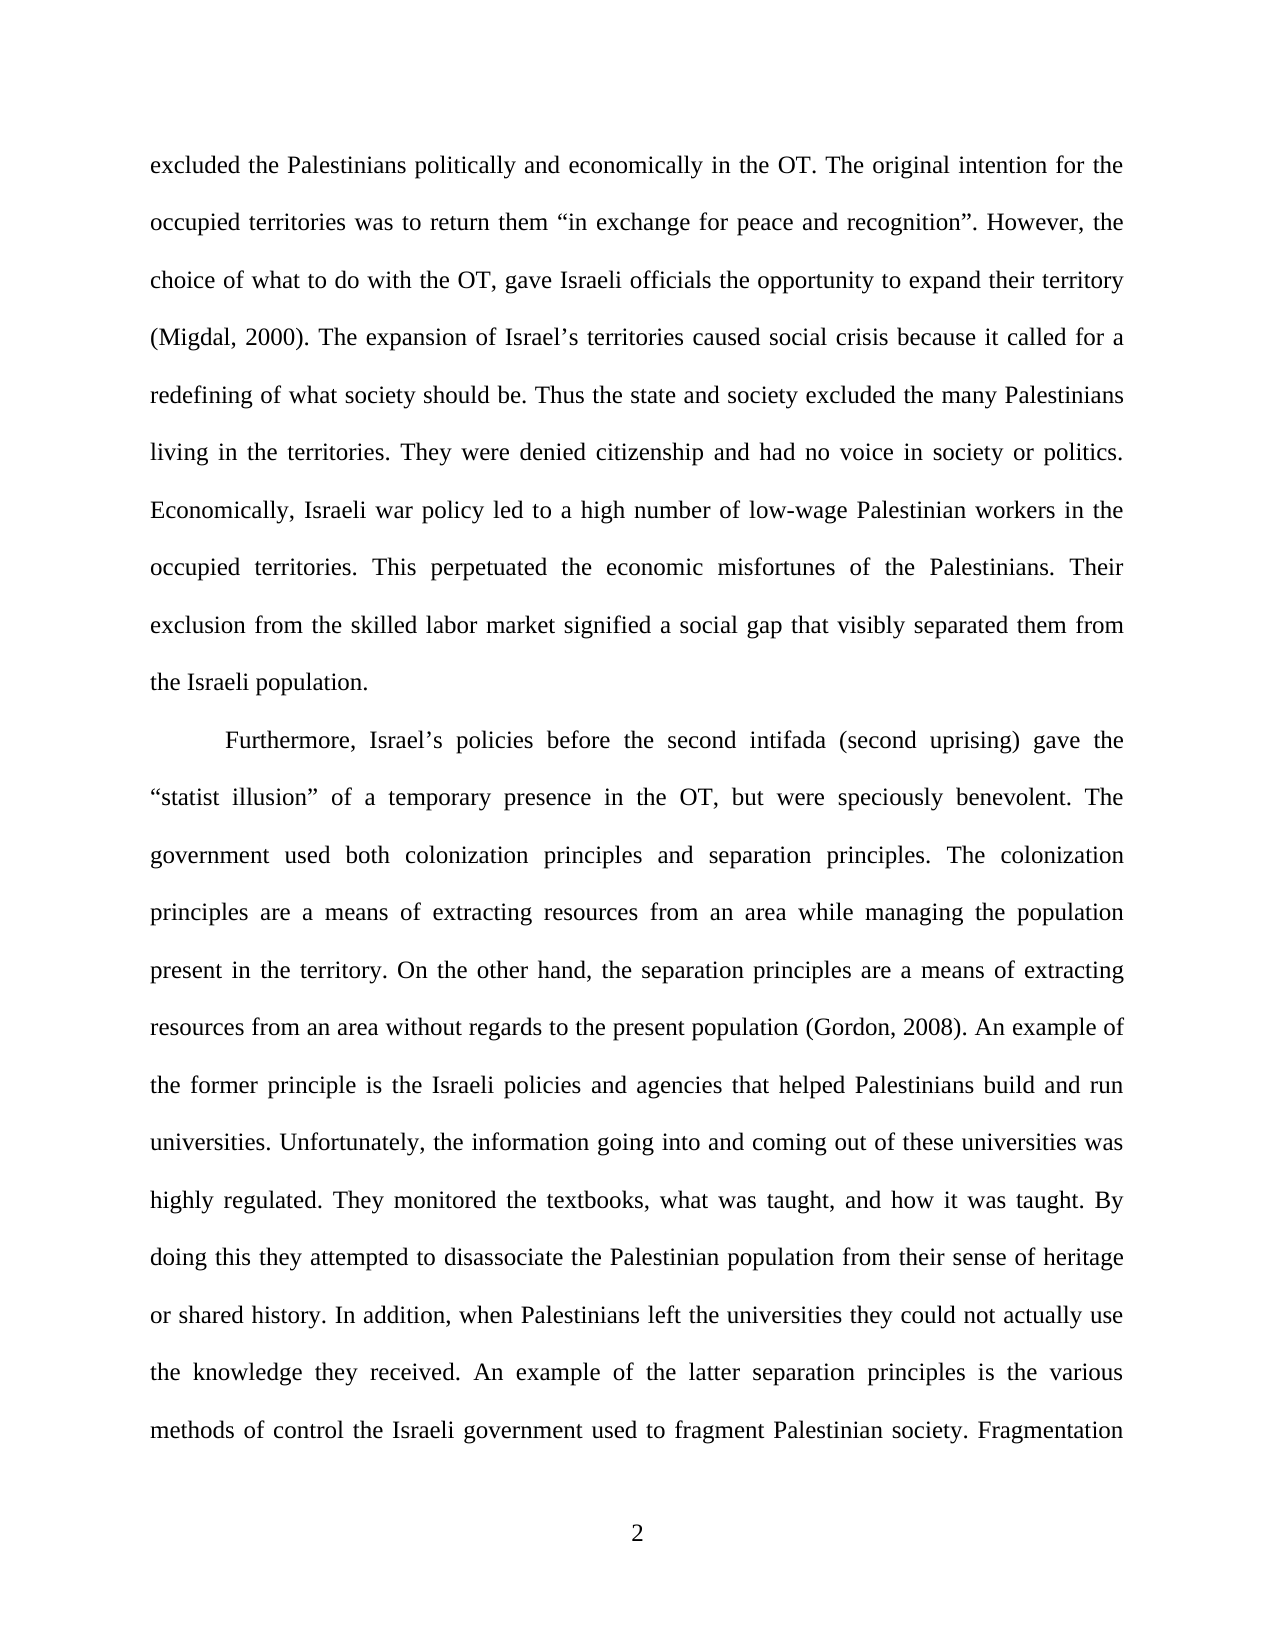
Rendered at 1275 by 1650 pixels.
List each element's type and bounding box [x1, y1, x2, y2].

text [150, 725, 1125, 1444]
text [150, 150, 1125, 696]
